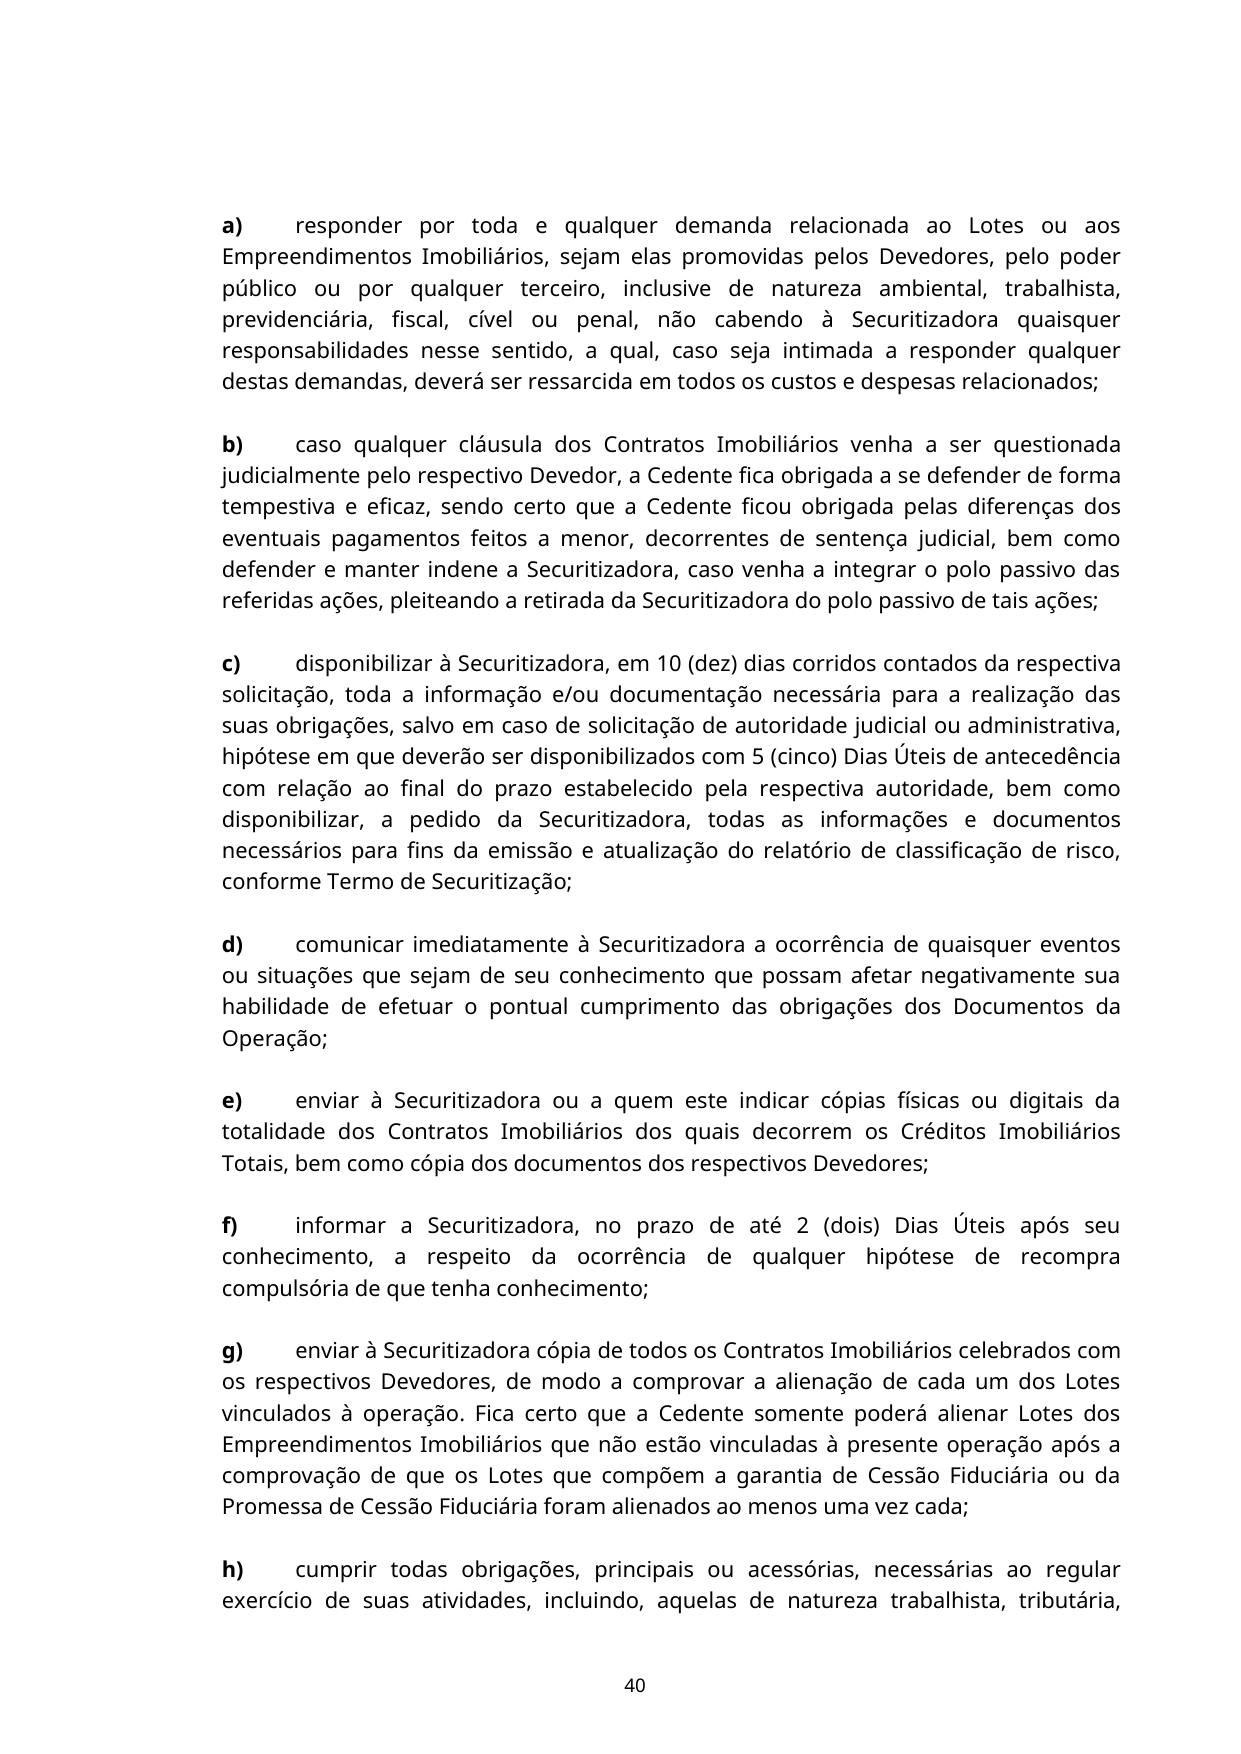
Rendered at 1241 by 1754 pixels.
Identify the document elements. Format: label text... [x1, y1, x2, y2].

list comunicar imediatamente à Securitizadora a ocorrência de quaisquer eventos ou situações que sejam de seu conhecimento que possam afetar negativamente sua habilidade de efetuar o pontual cumprimento das obrigações dos Documentos da Operação; [222, 927, 1122, 1052]
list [222, 1552, 1122, 1615]
list disponibilizar à Securitizadora, em 10 (dez) dias corridos contados da respectiva solicitação, toda a informação e/ou documentação necessária para a realização das suas obrigações, salvo em caso de solicitação de autoridade judicial ou administrativa, hipótese em que deverão ser disponibilizados com 5 (cinco) Dias Úteis de antecedência com relação ao final do prazo estabelecido pela respectiva autoridade, bem como disponibilizar, a pedido da Securitizadora, todas as informações e documentos necessários para fins da emissão e atualização do relatório de classificação de risco, conforme Termo de Securitização; [222, 646, 1122, 896]
list enviar à Securitizadora ou a quem este indicar cópias físicas ou digitais da totalidade dos Contratos Imobiliários dos quais decorrem os Créditos Imobiliários Totais, bem como cópia dos documentos dos respectivos Devedores; [222, 1083, 1122, 1177]
list enviar à Securitizadora cópia de todos os Contratos Imobiliários celebrados com os respectivos Devedores, de modo a comprovar a alienação de cada um dos Lotes vinculados à operação. Fica certo que a Cedente somente poderá alienar Lotes dos Empreendimentos Imobiliários que não estão vinculadas à presente operação após a comprovação de que os Lotes que compõem a garantia de Cessão Fiduciária ou da Promessa de Cessão Fiduciária foram alienados ao menos uma vez cada; [222, 1333, 1122, 1521]
list informar a Securitizadora, no prazo de até 2 (dois) Dias Úteis após seu conhecimento, a respeito da ocorrência de qualquer hipótese de recompra compulsória de que tenha conhecimento; [222, 1208, 1122, 1302]
list responder por toda e qualquer demanda relacionada ao Lotes ou aos Empreendimentos Imobiliários, sejam elas promovidas pelos Devedores, pelo poder público ou por qualquer terceiro, inclusive de natureza ambiental, trabalhista, previdenciária, fiscal, cível ou penal, não cabendo à Securitizadora quaisquer responsabilidades nesse sentido, a qual, caso seja intimada a responder qualquer destas demandas, deverá ser ressarcida em todos os custos e despesas relacionados; [222, 208, 1122, 396]
list caso qualquer cláusula dos Contratos Imobiliários venha a ser questionada judicialmente pelo respectivo Devedor, a Cedente fica obrigada a se defender de forma tempestiva e eficaz, sendo certo que a Cedente ficou obrigada pelas diferenças dos eventuais pagamentos feitos a menor, decorrentes de sentença judicial, bem como defender e manter indene a Securitizadora, caso venha a integrar o polo passivo das referidas ações, pleiteando a retirada da Securitizadora do polo passivo de tais ações; [222, 427, 1122, 615]
